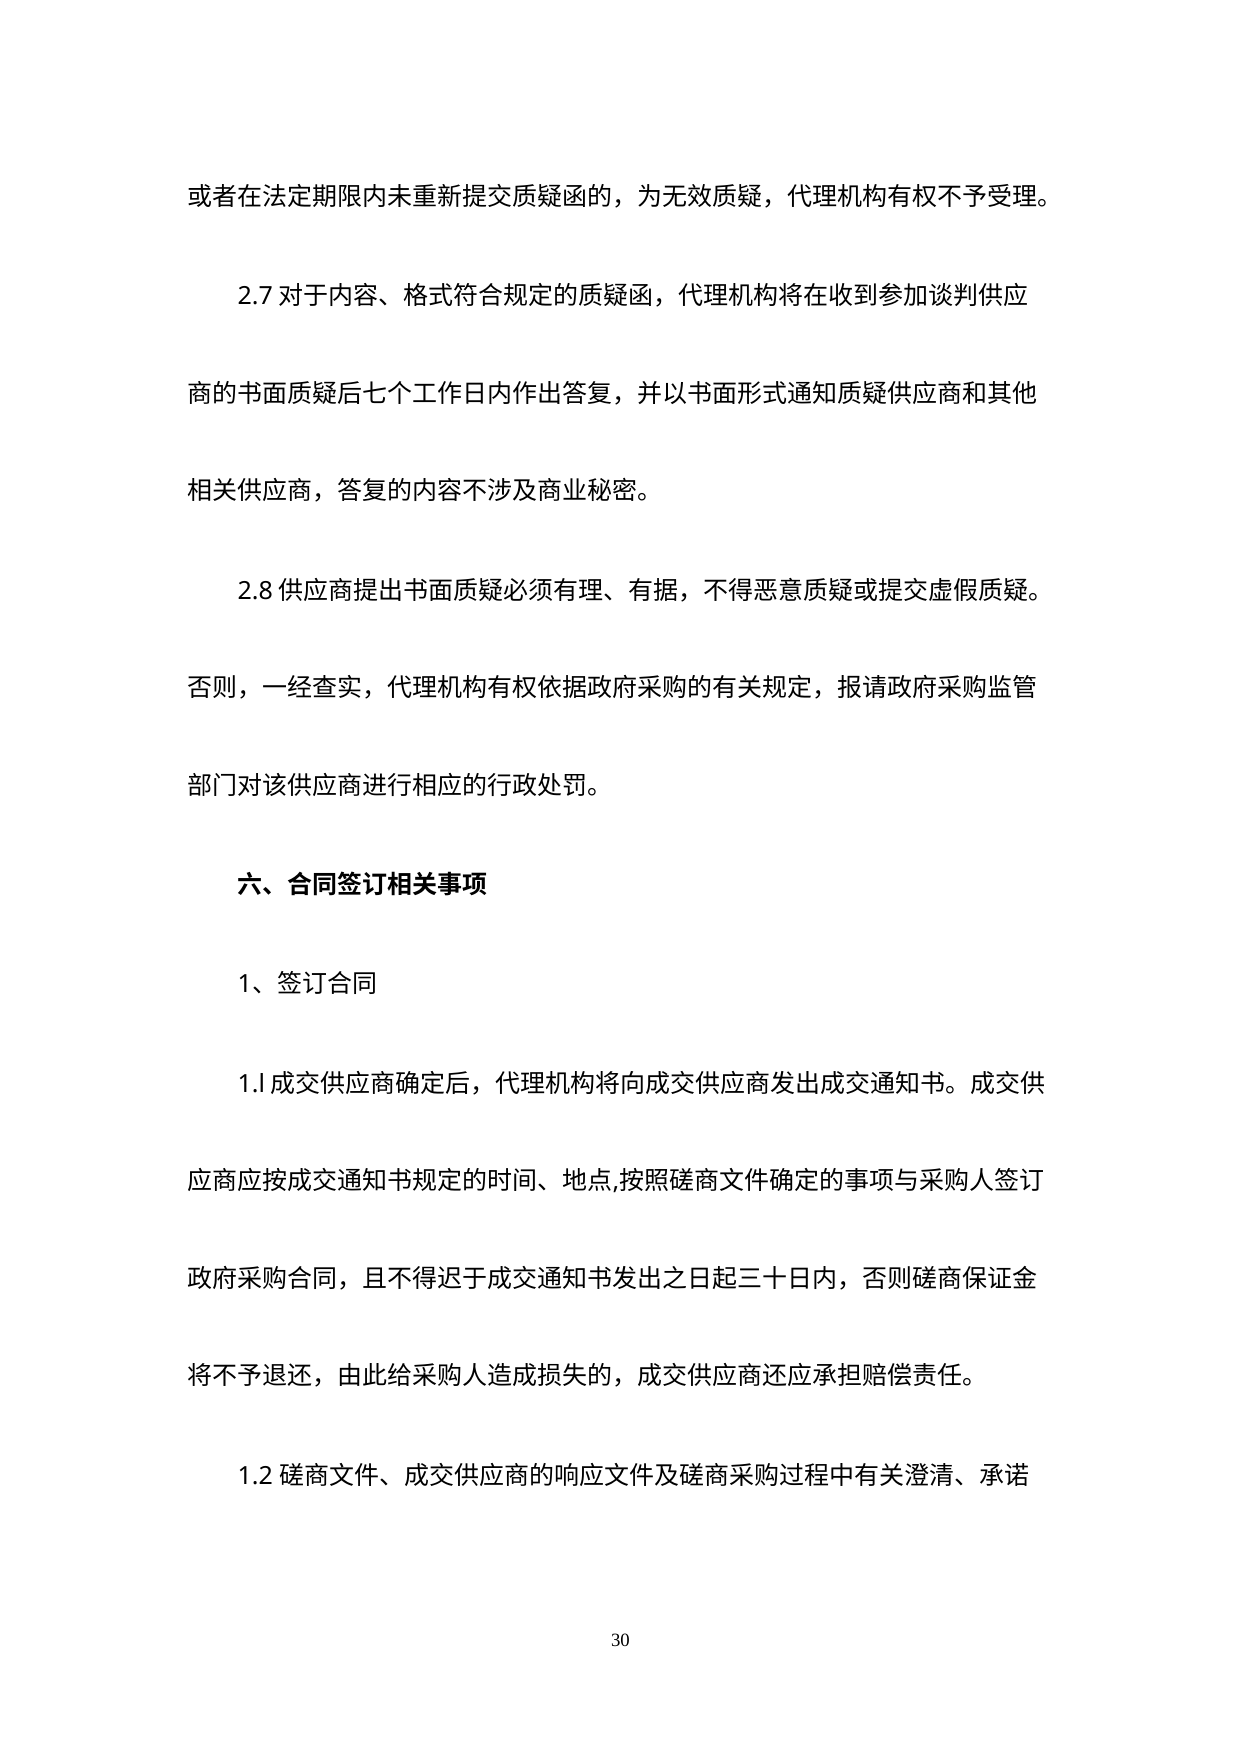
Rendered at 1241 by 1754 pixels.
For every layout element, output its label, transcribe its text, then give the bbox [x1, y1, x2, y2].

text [187, 1441, 1053, 1506]
text 2.7对于内容、格式符合规定的质疑函，代理机构将在收到参加谈判供应商的书面质疑后七个工作日内作出答复，并以书面形式通知质疑供应商和其他相关供应商，答复的内容不涉及商业秘密。 [187, 261, 1053, 521]
text 六、合同签订相关事项 [187, 850, 1053, 915]
text 2.8供应商提出书面质疑必须有理、有据，不得恶意质疑或提交虚假质疑。否则，一经查实，代理机构有权依据政府采购的有关规定，报请政府采购监管部门对该供应商进行相应的行政处罚。 [187, 556, 1053, 816]
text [187, 162, 1053, 227]
text 1.l成交供应商确定后，代理机构将向成交供应商发出成交通知书。成交供应商应按成交通知书规定的时间、地点,按照磋商文件确定的事项与采购人签订政府采购合同，且不得迟于成交通知书发出之日起三十日内，否则磋商保证金将不予退还，由此给采购人造成损失的，成交供应商还应承担赔偿责任。 [187, 1049, 1053, 1406]
text 1、签订合同 [187, 949, 1053, 1014]
